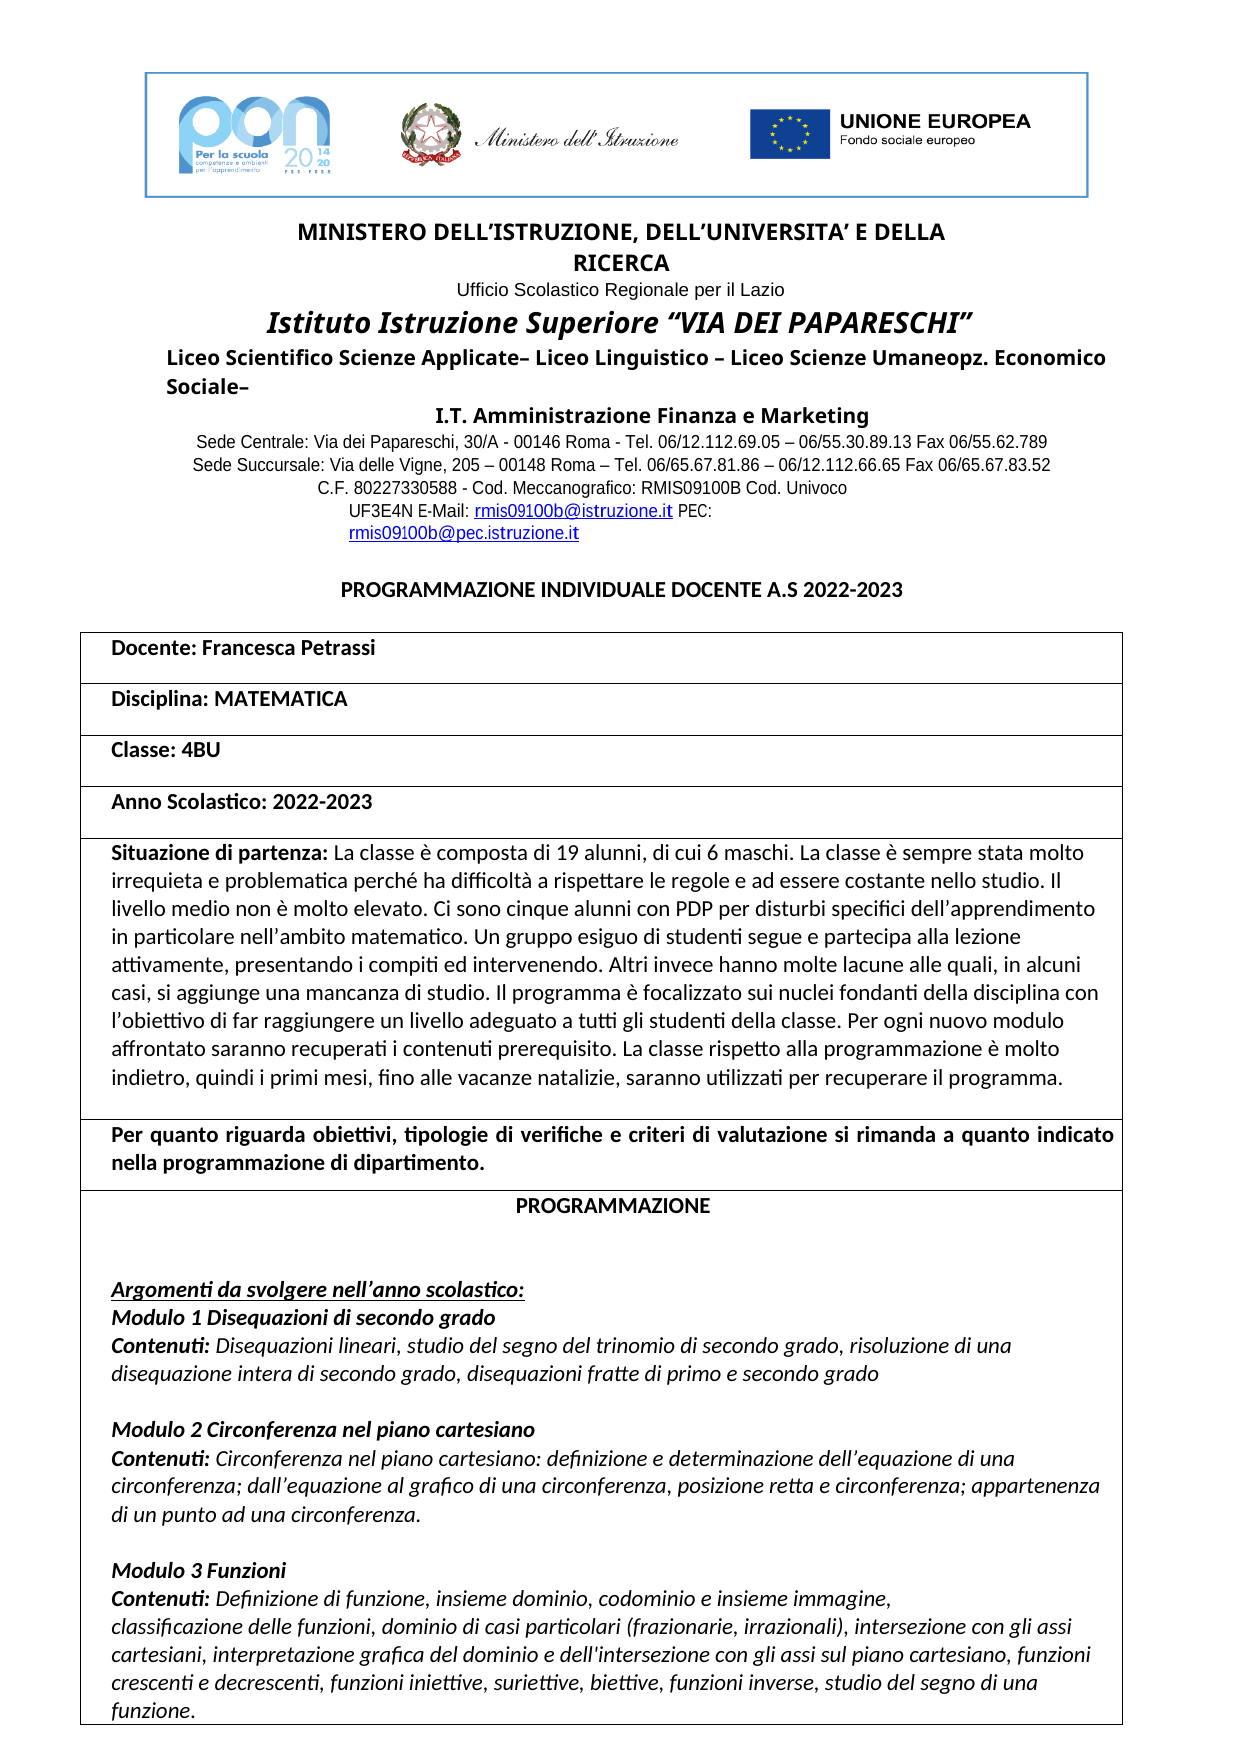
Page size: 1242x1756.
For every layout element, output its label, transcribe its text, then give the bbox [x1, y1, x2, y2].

text Istituto Istruzione Superiore “VIA DEI PAPARESCHI” [263, 302, 978, 342]
table_cell Anno Scolastico: 2022-2023 [81, 787, 1122, 837]
text Liceo Scientifico Scienze Applicate– Liceo Linguistico – Liceo Scienze Umaneopz. Economico Sociale– [166, 343, 1148, 400]
text PROGRAMMAZIONE INDIVIDUALE DOCENTE A.S 2022-2023 [96, 576, 1148, 603]
table_header Docente: Francesca Petrassi [81, 633, 1122, 683]
table_cell Disciplina: MATEMATICA [81, 684, 1122, 734]
table_cell Per quanto riguarda obiettivi, tipologie di verifiche e criteri di valutazione si rimanda a quanto indicato nella programmazione di dipartimento. [81, 1120, 1122, 1190]
picture [144, 72, 1089, 198]
text Sede Centrale: Via dei Papareschi, 30/A - 00146 Roma - Tel. 06/12.112.69.05 – 06/55.30.89.13 Fax 06/55.62.789 Sede Succursale: Via delle Vigne, 205 – 00148 Roma – Tel. 06/65.67.81.86 – 06/12.112.66.65 Fax 06/65.67.83.52 [192, 431, 1068, 476]
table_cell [81, 1191, 1122, 1724]
text Ufficio Scolastico Regionale per il Lazio [263, 279, 978, 301]
text MINISTERO DELL’ISTRUZIONE, DELL’UNIVERSITA’ E DELLA RICERCA [264, 216, 978, 278]
text I.T. Amministrazione Finanza e Marketing [435, 401, 1148, 430]
table_cell Classe: 4BU [81, 736, 1122, 786]
text C.F. 80227330588 - Cod. Meccanografico: RMIS09100B Cod. Univoco UF3E4N E-Mail: rmis09100b@istruzione.it PEC: rmis09100b@pec.istruzione.it [317, 477, 917, 544]
table_cell Situazione di partenza: La classe è composta di 19 alunni, di cui 6 maschi. La classe è sempre stata molto irrequieta e problematica perché ha difficoltà a rispettare le regole e ad essere costante nello studio. Il livello medio non è molto elevato. Ci sono cinque alunni con PDP per disturbi specifici dell’apprendimento in particolare nell’ambito matematico. Un gruppo esiguo di studenti segue e partecipa alla lezione attivamente, presentando i compiti ed intervenendo. Altri invece hanno molte lacune alle quali, in alcuni casi, si aggiunge una mancanza di studio. Il programma è focalizzato sui nuclei fondanti della disciplina con l’obiettivo di far raggiungere un livello adeguato a tutti gli studenti della classe. Per ogni nuovo modulo affrontato saranno recuperati i contenuti prerequisito. La classe rispetto alla programmazione è molto indietro, quindi i primi mesi, fino alle vacanze natalizie, saranno utilizzati per recuperare il programma. [81, 839, 1122, 1119]
